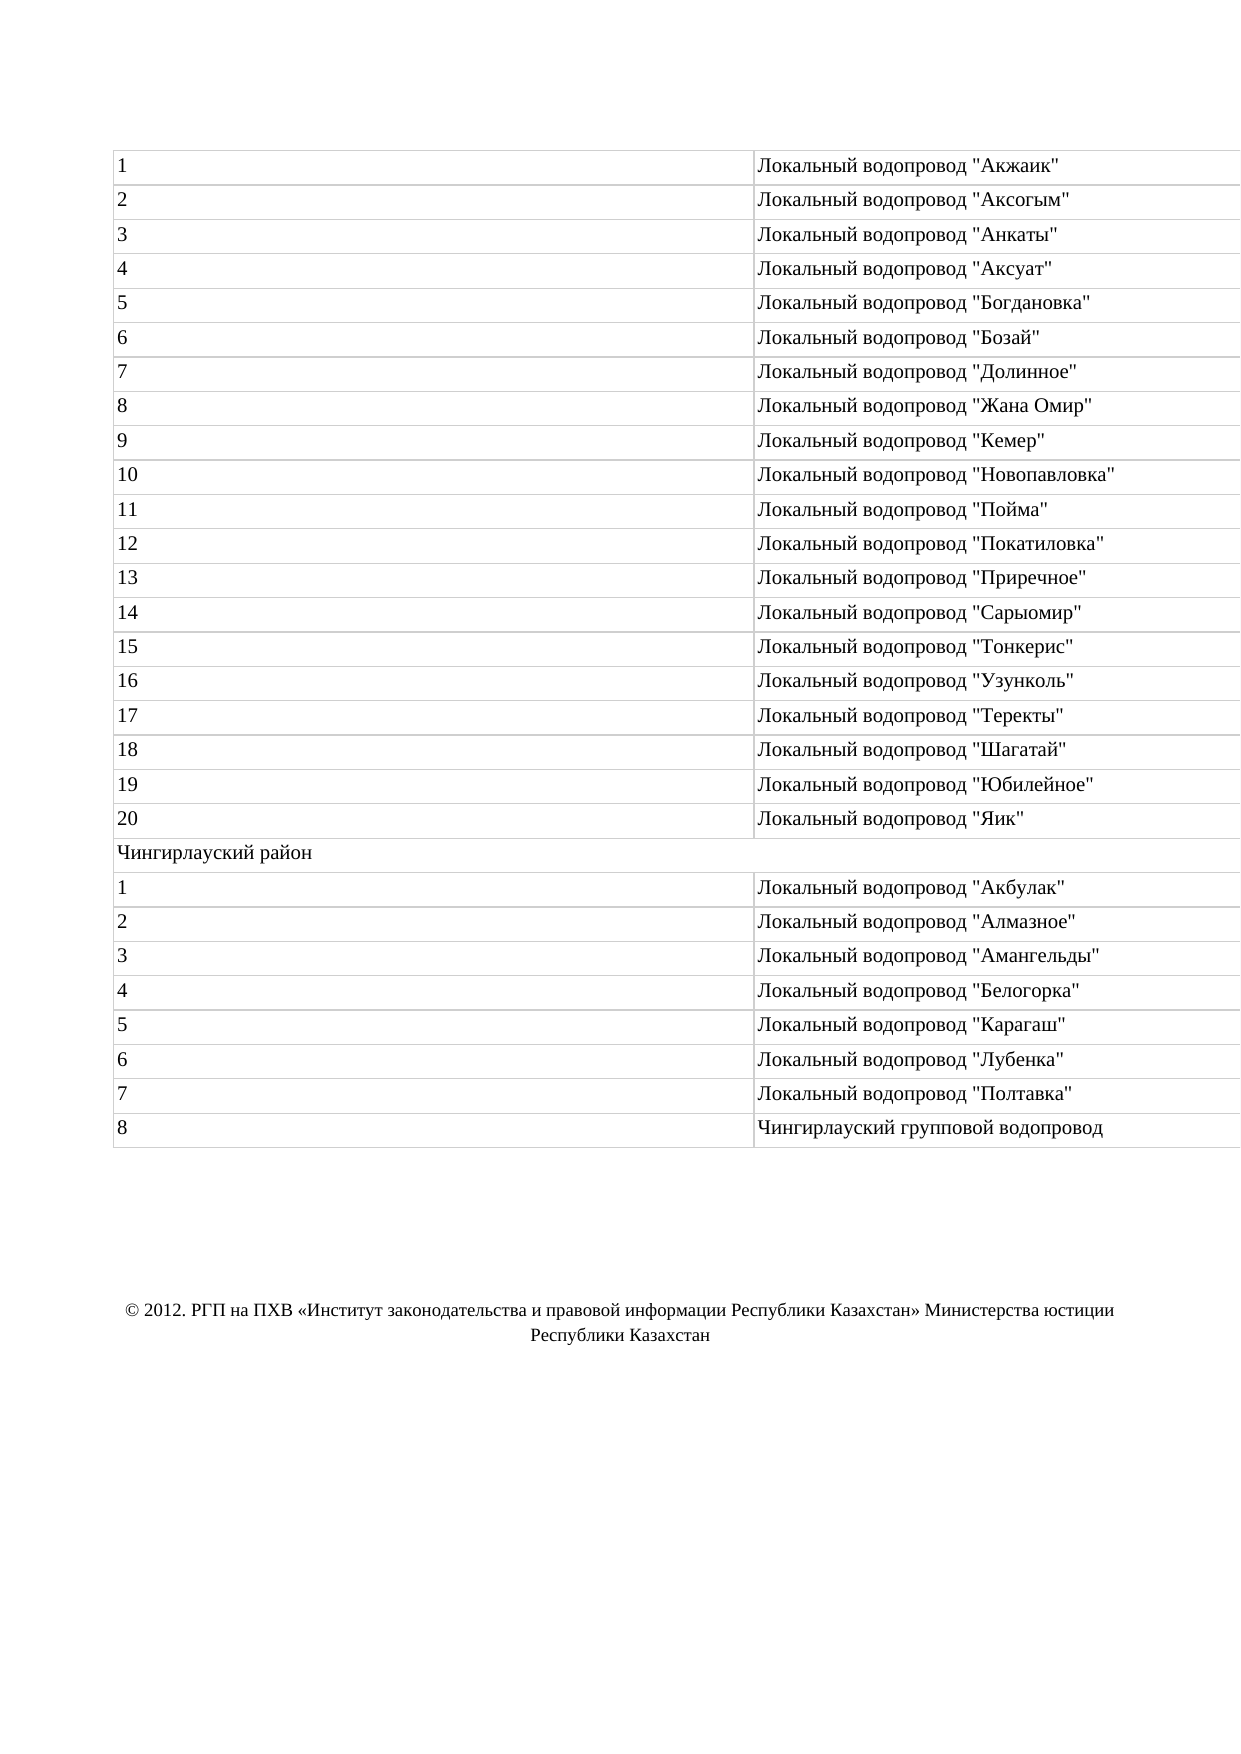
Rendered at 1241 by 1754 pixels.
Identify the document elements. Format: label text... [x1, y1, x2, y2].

table_cell 16 [114, 667, 753, 700]
table_cell 10 [114, 461, 753, 494]
table_cell 4 [114, 976, 753, 1009]
table_cell Локальный водопровод "Амангельды" [755, 942, 1240, 975]
table_cell 14 [114, 598, 753, 631]
table_cell 1 [114, 873, 753, 906]
table_cell Локальный водопровод "Шагатай" [755, 736, 1240, 769]
table_cell Локальный водопровод "Сарыомир" [755, 598, 1240, 631]
table_cell Локальный водопровод "Аксогым" [755, 186, 1240, 219]
table_cell 20 [114, 804, 753, 837]
table_cell 4 [114, 254, 753, 287]
table_cell Локальный водопровод "Долинное" [755, 358, 1240, 391]
table_cell Локальный водопровод "Алмазное" [755, 908, 1240, 941]
table_cell 7 [114, 1079, 753, 1112]
table_cell Локальный водопровод "Бозай" [755, 323, 1240, 356]
table_cell Локальный водопровод "Яик" [755, 804, 1240, 837]
table_cell Локальный водопровод "Карагаш" [755, 1011, 1240, 1044]
table_cell 12 [114, 529, 753, 562]
table_cell Локальный водопровод "Узунколь" [755, 667, 1240, 700]
table_cell 3 [114, 942, 753, 975]
table_cell Локальный водопровод "Теректы" [755, 701, 1240, 734]
table_cell Локальный водопровод "Акжаик" [755, 151, 1240, 184]
table_cell 8 [114, 1114, 753, 1147]
table_cell Локальный водопровод "Юбилейное" [755, 770, 1240, 803]
table_cell Локальный водопровод "Лубенка" [755, 1045, 1240, 1078]
table_cell Локальный водопровод "Пойма" [755, 495, 1240, 528]
table_cell Локальный водопровод "Белогорка" [755, 976, 1240, 1009]
table_cell 6 [114, 323, 753, 356]
table_cell Локальный водопровод "Богдановка" [755, 289, 1240, 322]
table_cell Локальный водопровод "Полтавка" [755, 1079, 1240, 1112]
table_cell 5 [114, 1011, 753, 1044]
table_cell 17 [114, 701, 753, 734]
table_cell Локальный водопровод "Аксуат" [755, 254, 1240, 287]
table_cell 19 [114, 770, 753, 803]
table_cell 7 [114, 358, 753, 391]
table_cell Локальный водопровод "Анкаты" [755, 220, 1240, 253]
table_cell Чингирлауский групповой водопровод [755, 1114, 1240, 1147]
table_cell 8 [114, 392, 753, 425]
table_cell 6 [114, 1045, 753, 1078]
table_cell Локальный водопровод "Покатиловка" [755, 529, 1240, 562]
table_cell 15 [114, 633, 753, 666]
table_cell 13 [114, 564, 753, 597]
table_cell 5 [114, 289, 753, 322]
table_cell 9 [114, 426, 753, 459]
table_cell Локальный водопровод "Акбулак" [755, 873, 1240, 906]
table_cell Локальный водопровод "Кемер" [755, 426, 1240, 459]
table_cell 2 [114, 186, 753, 219]
table_cell 11 [114, 495, 753, 528]
table_cell 18 [114, 736, 753, 769]
table_cell Локальный водопровод "Жана Омир" [755, 392, 1240, 425]
table_cell 3 [114, 220, 753, 253]
text © 2012. РГП на ПХВ «Институт законодательства и правовой информации Республики Казахстан» Министерства юстиции Республики Казахстан [112, 1299, 1128, 1346]
table_cell Локальный водопровод "Тонкерис" [755, 633, 1240, 666]
table_cell Локальный водопровод "Новопавловка" [755, 461, 1240, 494]
table_cell 1 [114, 151, 753, 184]
table_cell Локальный водопровод "Приречное" [755, 564, 1240, 597]
table_cell Чингирлауский район [114, 839, 1240, 872]
table_cell 2 [114, 908, 753, 941]
